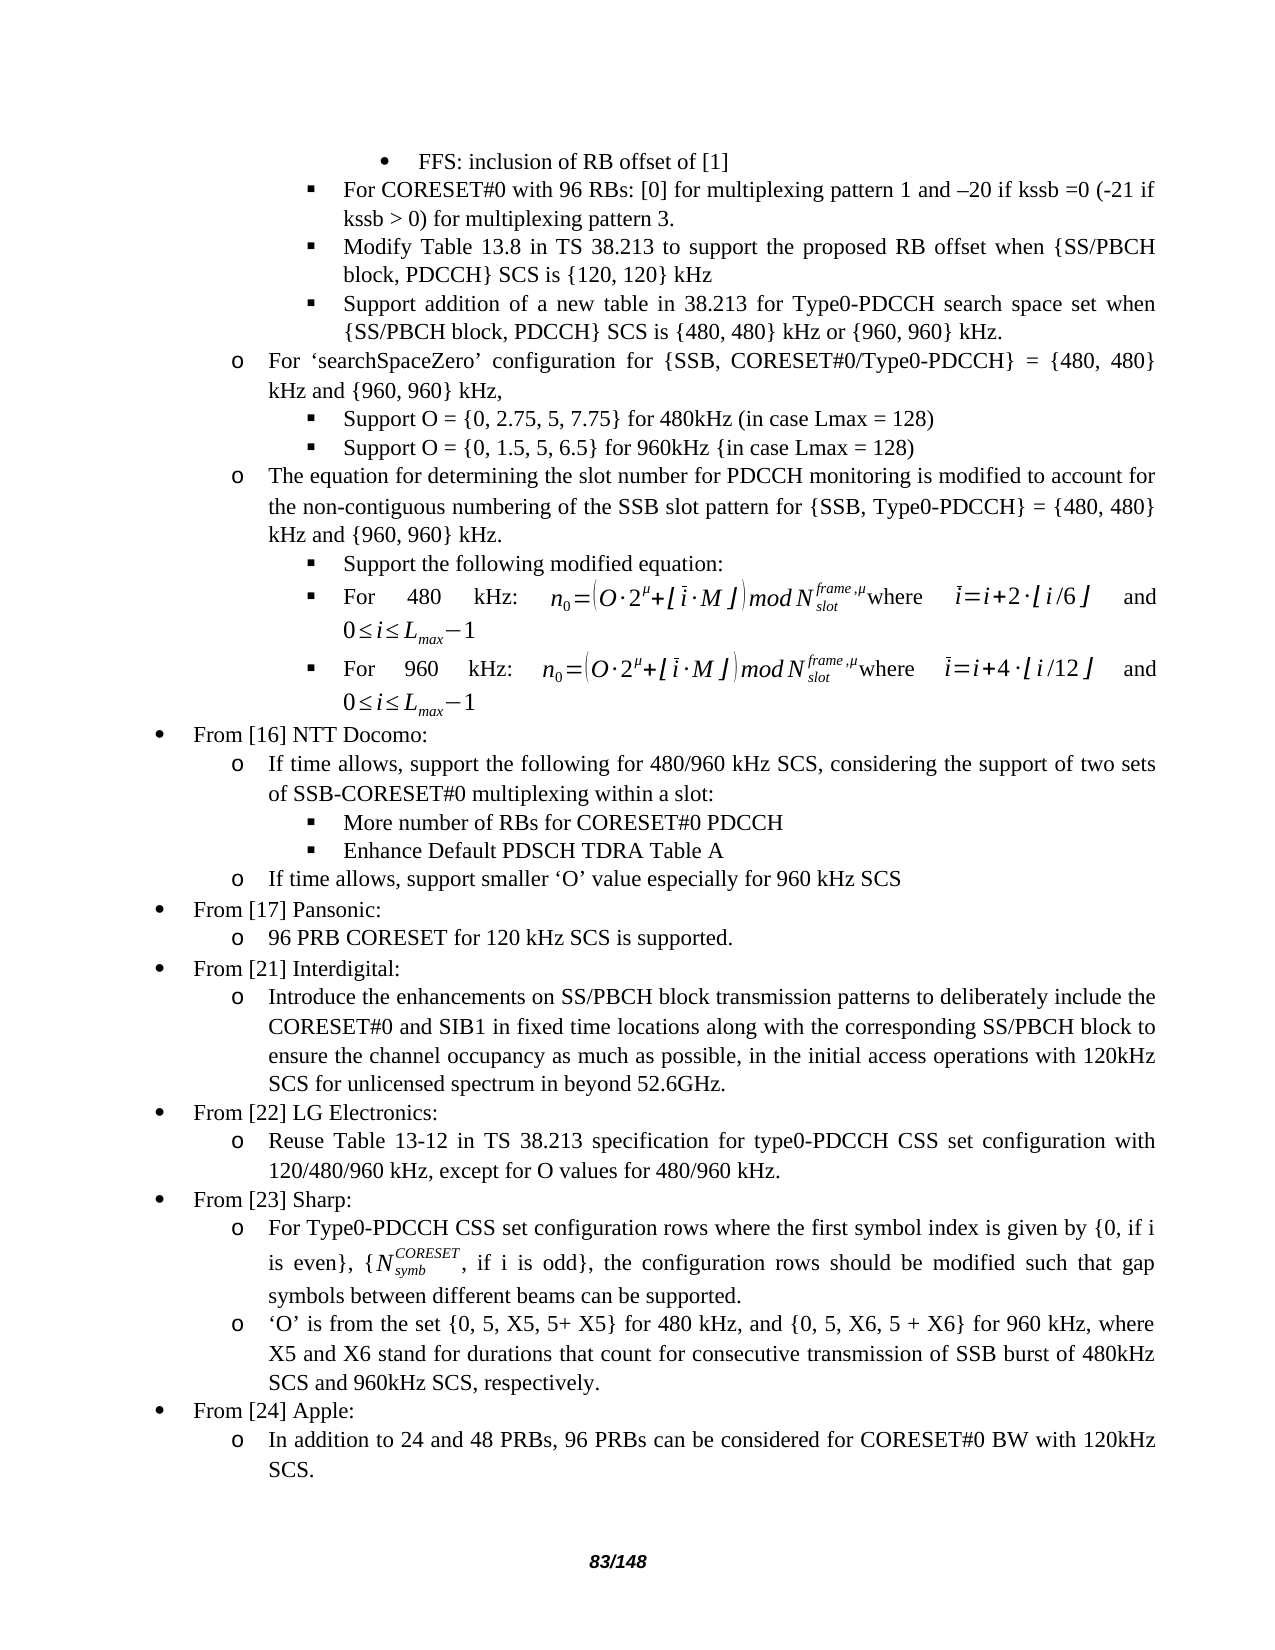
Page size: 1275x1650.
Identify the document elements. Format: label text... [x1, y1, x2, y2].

list From [22] LG Electronics: [156, 1099, 1157, 1125]
list Support addition of a new table in 38.213 for Type0-PDCCH search space set when {SS/PBCH block, PDCCH} SCS is {480, 480} kHz or {960, 960} kHz. [306, 290, 1157, 345]
list Support O = {0, 1.5, 5, 6.5} for 960kHz {in case Lmax = 128) [306, 434, 1157, 460]
list 96 PRB CORESET for 120 kHz SCS is supported. [231, 924, 1157, 952]
list For ‘searchSpaceZero’ configuration for {SSB, CORESET#0/Type0-PDCCH} = {480, 480} kHz and {960, 960} kHz, [231, 347, 1157, 403]
list The equation for determining the slot number for PDCCH monitoring is modified to account for the non-contiguous numbering of the SSB slot pattern for {SSB, Type0-PDCCH} = {480, 480} kHz and {960, 960} kHz. [231, 462, 1157, 547]
list More number of RBs for CORESET#0 PDCCH [306, 808, 1157, 835]
list From [17] Pansonic: [156, 896, 1157, 922]
list FFS: inclusion of RB offset of [1] [381, 148, 1157, 174]
list For 480 kHz: where and [306, 578, 1157, 648]
list For Type0-PDCCH CSS set configuration rows where the first symbol index is given by {0, if i is even}, {, if i is odd}, the configuration rows should be modified such that gap symbols between different beams can be supported. [231, 1214, 1157, 1308]
list If time allows, support the following for 480/960 kHz SCS, considering the support of two sets of SSB-CORESET#0 multiplexing within a slot: [231, 750, 1157, 806]
list For CORESET#0 with 96 RBs: [0] for multiplexing pattern 1 and –20 if kssb =0 (-21 if kssb > 0) for multiplexing pattern 3. [306, 176, 1157, 231]
list If time allows, support smaller ‘O’ value especially for 960 kHz SCS [231, 865, 1157, 894]
list Modify Table 13.8 in TS 38.213 to support the proposed RB offset when {SS/PBCH block, PDCCH} SCS is {120, 120} kHz [306, 233, 1157, 288]
list In addition to 24 and 48 PRBs, 96 PRBs can be considered for CORESET#0 BW with 120kHz SCS. [231, 1426, 1157, 1482]
list Enhance Default PDSCH TDRA Table A [306, 837, 1157, 863]
list From [23] Sharp: [156, 1186, 1157, 1212]
list For 960 kHz: where and [306, 650, 1157, 719]
list Support O = {0, 2.75, 5, 7.75} for 480kHz (in case Lmax = 128) [306, 406, 1157, 432]
list ‘O’ is from the set {0, 5, X5, 5+ X5} for 480 kHz, and {0, 5, X6, 5 + X6} for 960 kHz, where X5 and X6 stand for durations that count for consecutive transmission of SSB burst of 480kHz SCS and 960kHz SCS, respectively. [231, 1310, 1157, 1395]
list Reuse Table 13-12 in TS 38.213 specification for type0-PDCCH CSS set configuration with 120/480/960 kHz, except for O values for 480/960 kHz. [231, 1127, 1157, 1184]
list Introduce the enhancements on SS/PBCH block transmission patterns to deliberately include the CORESET#0 and SIB1 in fixed time locations along with the corresponding SS/PBCH block to ensure the channel occupancy as much as possible, in the initial access operations with 120kHz SCS for unlicensed spectrum in beyond 52.6GHz. [231, 983, 1157, 1097]
list From [16] NTT Docomo: [156, 721, 1157, 748]
list Support the following modified equation: [306, 549, 1157, 576]
list From [21] Interdigital: [156, 955, 1157, 981]
list From [24] Apple: [156, 1397, 1157, 1424]
